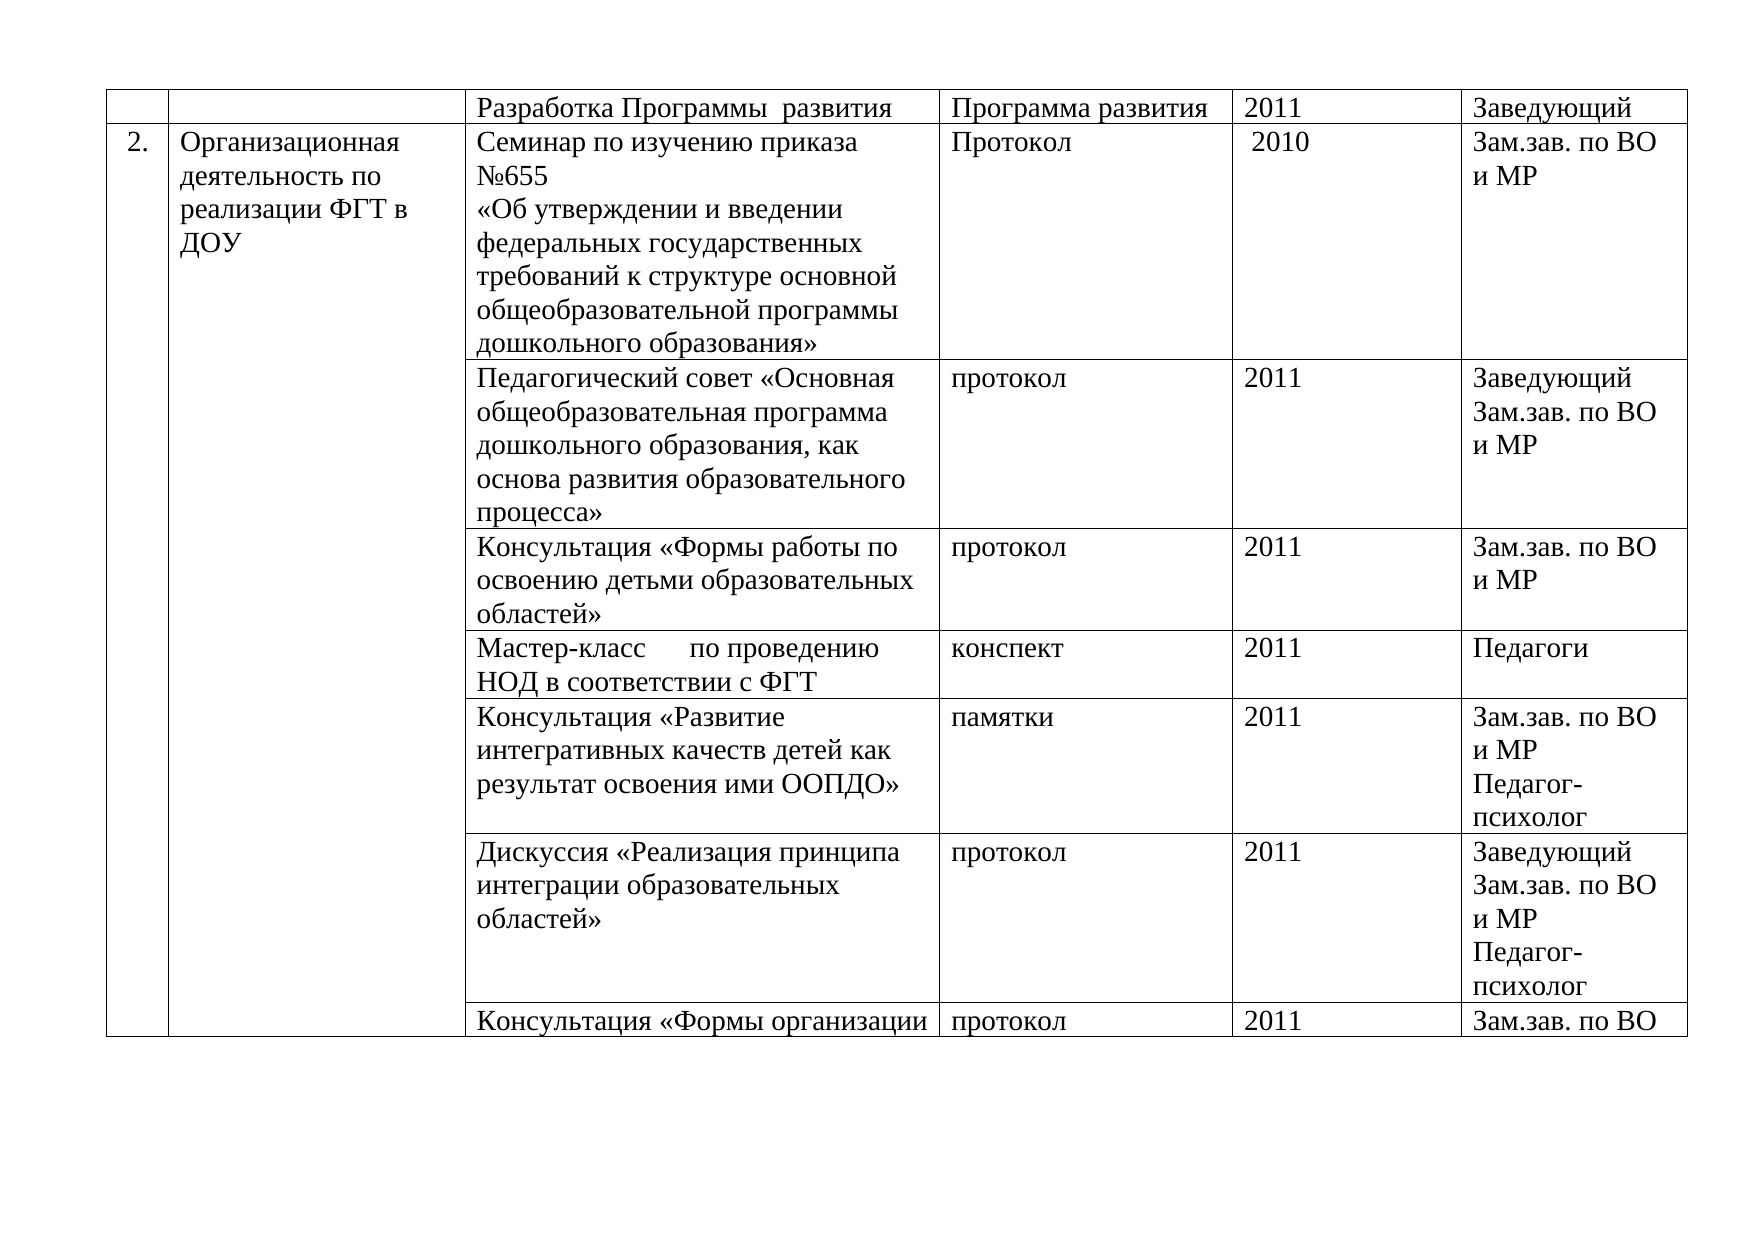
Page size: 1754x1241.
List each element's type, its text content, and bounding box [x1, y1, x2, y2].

table_cell Заведующий Зам.зав. по ВО и МР Педагог-психолог [1462, 834, 1687, 1002]
table_cell 2010 [1233, 124, 1461, 359]
table_cell 2011 [1233, 834, 1461, 1002]
table_cell Педагоги [1462, 631, 1687, 698]
table_cell 2. [107, 124, 168, 1036]
table_cell Консультация «Формы работы по освоению детьми образовательных областей» [466, 529, 939, 629]
table_cell Протокол [940, 124, 1232, 359]
table_cell Консультация «Развитие интегративных качеств детей как результат освоения ими ООПДО» [466, 699, 939, 833]
table_cell Семинар по изучению приказа №655 «Об утверждении и введении федеральных государственных требований к структуре основной общеобразовательной программы дошкольного образования» [466, 124, 939, 359]
table_cell Разработка Программы развития [466, 90, 939, 123]
table_cell Зам.зав. по ВО и МР [1462, 529, 1687, 629]
table_cell 2011 [1233, 699, 1461, 833]
table_cell 2011 [1233, 529, 1461, 629]
table_cell Дискуссия «Реализация принципа интеграции образовательных областей» [466, 834, 939, 1002]
table_cell Программа развития [940, 90, 1232, 123]
table_cell Зам.зав. по ВО и МР [1462, 1003, 1687, 1036]
table_cell Педагогический совет «Основная общеобразовательная программа дошкольного образования, как основа развития образовательного процесса» [466, 360, 939, 528]
table_cell Заведующий Зам.зав. по ВО и МР [1462, 360, 1687, 528]
table_cell Заведующий [1462, 90, 1687, 123]
table_cell протокол [940, 834, 1232, 1002]
table_cell 2011 [1233, 360, 1461, 528]
table_cell 2011 [1233, 631, 1461, 698]
table_cell протокол [940, 360, 1232, 528]
table_cell 2011 [1233, 90, 1461, 123]
table_cell Организационная деятельность по реализации ФГТ в ДОУ [169, 124, 465, 1036]
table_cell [466, 1003, 939, 1036]
table_cell протокол [940, 1003, 1232, 1036]
table_cell памятки [940, 699, 1232, 833]
table_cell Зам.зав. по ВО и МР Педагог-психолог [1462, 699, 1687, 833]
table_cell Мастер-класс по проведению НОД в соответствии с ФГТ [466, 631, 939, 698]
table_cell Зам.зав. по ВО и МР [1462, 124, 1687, 359]
table_cell 2011 [1233, 1003, 1461, 1036]
table_cell конспект [940, 631, 1232, 698]
table_cell протокол [940, 529, 1232, 629]
